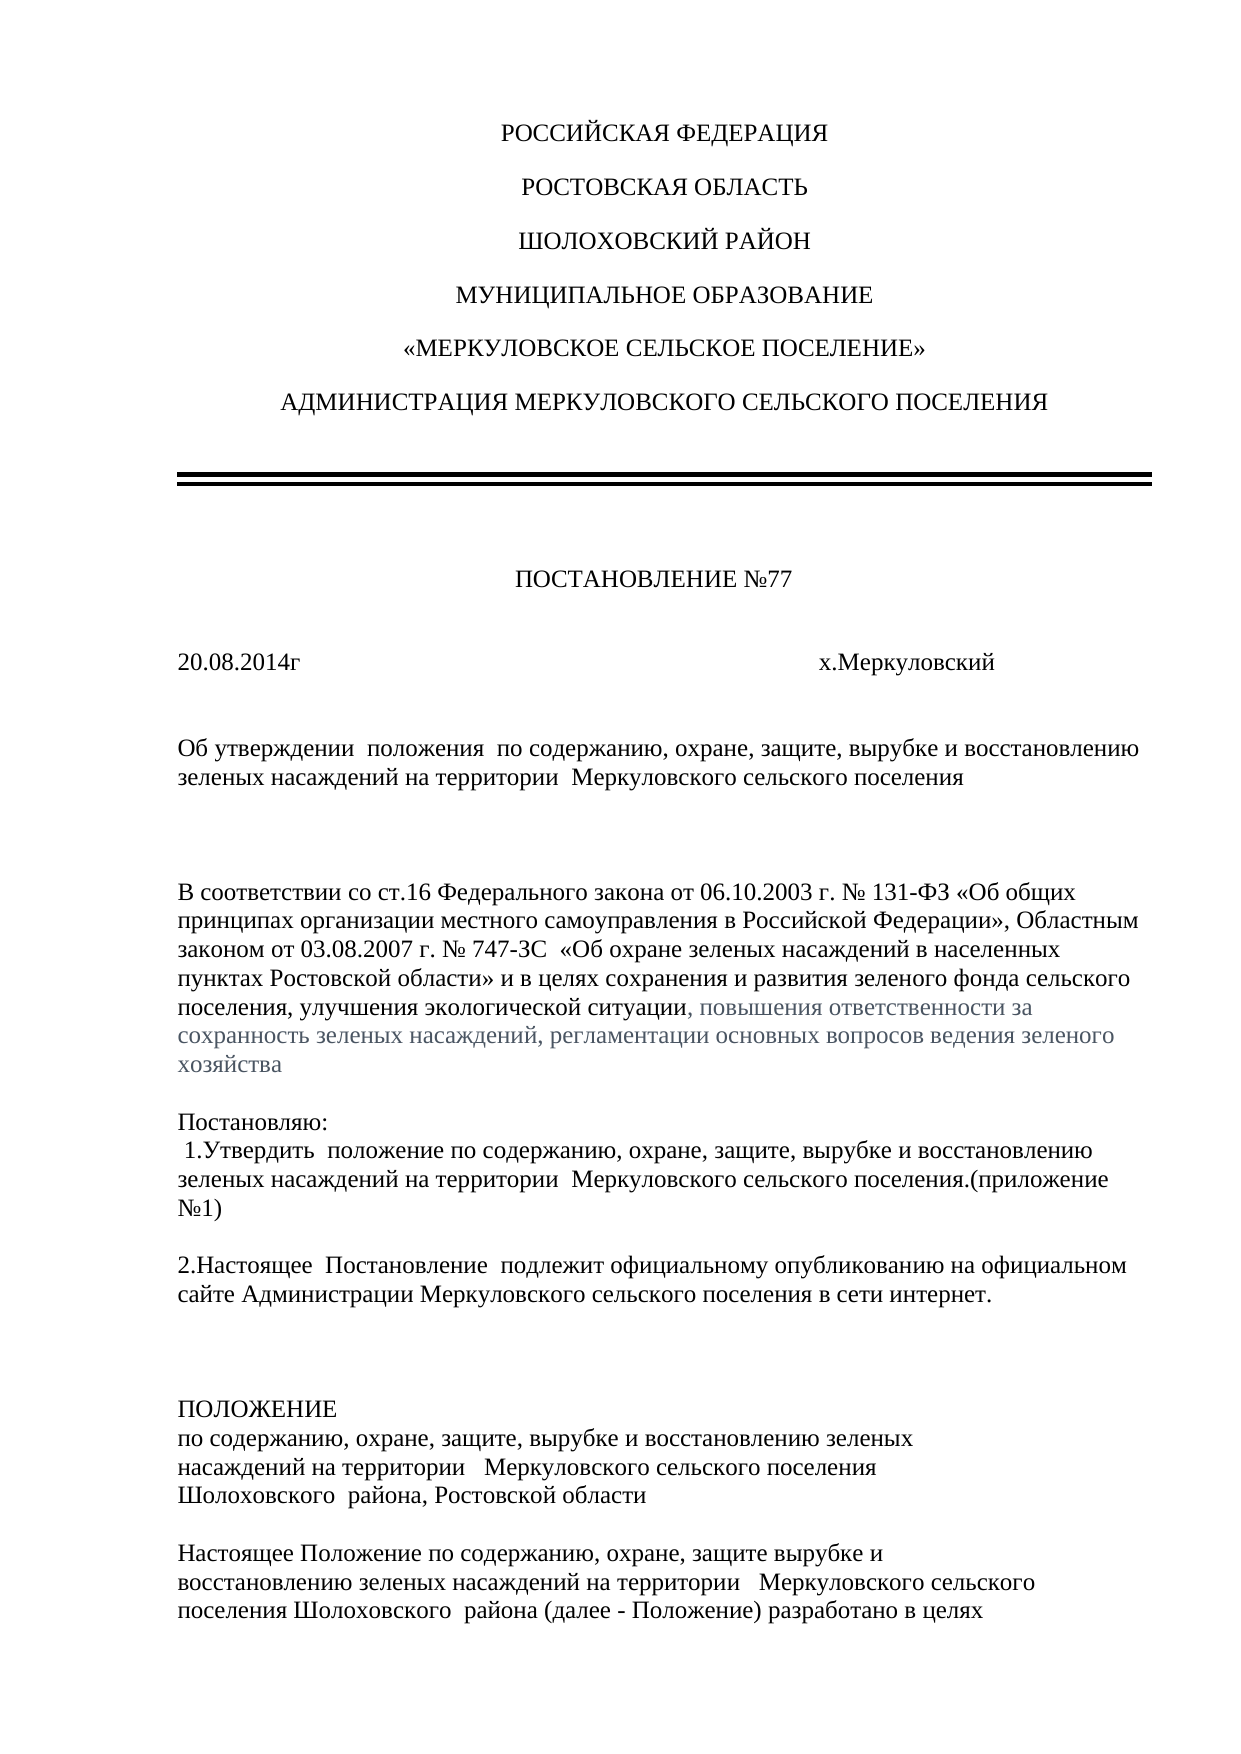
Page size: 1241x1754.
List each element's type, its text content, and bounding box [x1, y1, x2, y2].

text ШОЛОХОВСКИЙ РАЙОН [177, 226, 1152, 254]
text «МЕРКУЛОВСКОЕ СЕЛЬСКОЕ ПОСЕЛЕНИЕ» [177, 333, 1152, 362]
text АДМИНИСТРАЦИЯ МЕРКУЛОВСКОГО СЕЛЬСКОГО ПОСЕЛЕНИЯ [177, 387, 1152, 416]
text Постановляю: [177, 1107, 1152, 1136]
text по содержанию, охране, защите, вырубке и восстановлению зеленых [177, 1423, 1152, 1452]
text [177, 1567, 1152, 1624]
text насаждений на территории Меркуловского сельского поселения [177, 1452, 1152, 1481]
text РОСТОВСКАЯ ОБЛАСТЬ [177, 172, 1152, 201]
text МУНИЦИПАЛЬНОЕ ОБРАЗОВАНИЕ [177, 280, 1152, 308]
text Настоящее Положение по содержанию, охране, защите вырубке и [177, 1538, 1152, 1567]
text ПОСТАНОВЛЕНИЕ №77 [177, 564, 1152, 593]
text ПОЛОЖЕНИЕ [177, 1394, 1152, 1423]
text РОССИЙСКАЯ ФЕДЕРАЦИЯ [177, 118, 1152, 147]
text 2.Настоящее Постановление подлежит официальному опубликованию на официальном сайте Администрации Меркуловского сельского поселения в сети интернет. [177, 1251, 1152, 1308]
text В соответствии со ст.16 Федерального закона от 06.10.2003 г. № 131-ФЗ «Об общих принципах организации местного самоуправления в Российской Федерации», Областным законом от 03.08.2007 г. № 747-ЗС «Об охране зеленых насаждений в населенных пунктах Ростовской области» и в целях сохранения и развития зеленого фонда сельского поселения, улучшения экологической ситуации, повышения ответственности за сохранность зеленых насаждений, регламентации основных вопросов ведения зеленого хозяйства [177, 877, 1152, 1078]
text 1.Утвердить положение по содержанию, охране, защите, вырубке и восстановлению зеленых насаждений на территории Меркуловского сельского поселения.(приложение №1) [177, 1136, 1152, 1222]
text Шолоховского района, Ростовской области [177, 1481, 1152, 1509]
text Об утверждении положения по содержанию, охране, защите, вырубке и восстановлению зеленых насаждений на территории Меркуловского сельского поселения [177, 733, 1152, 791]
text 20.08.2014г х.Меркуловский [177, 647, 1152, 676]
